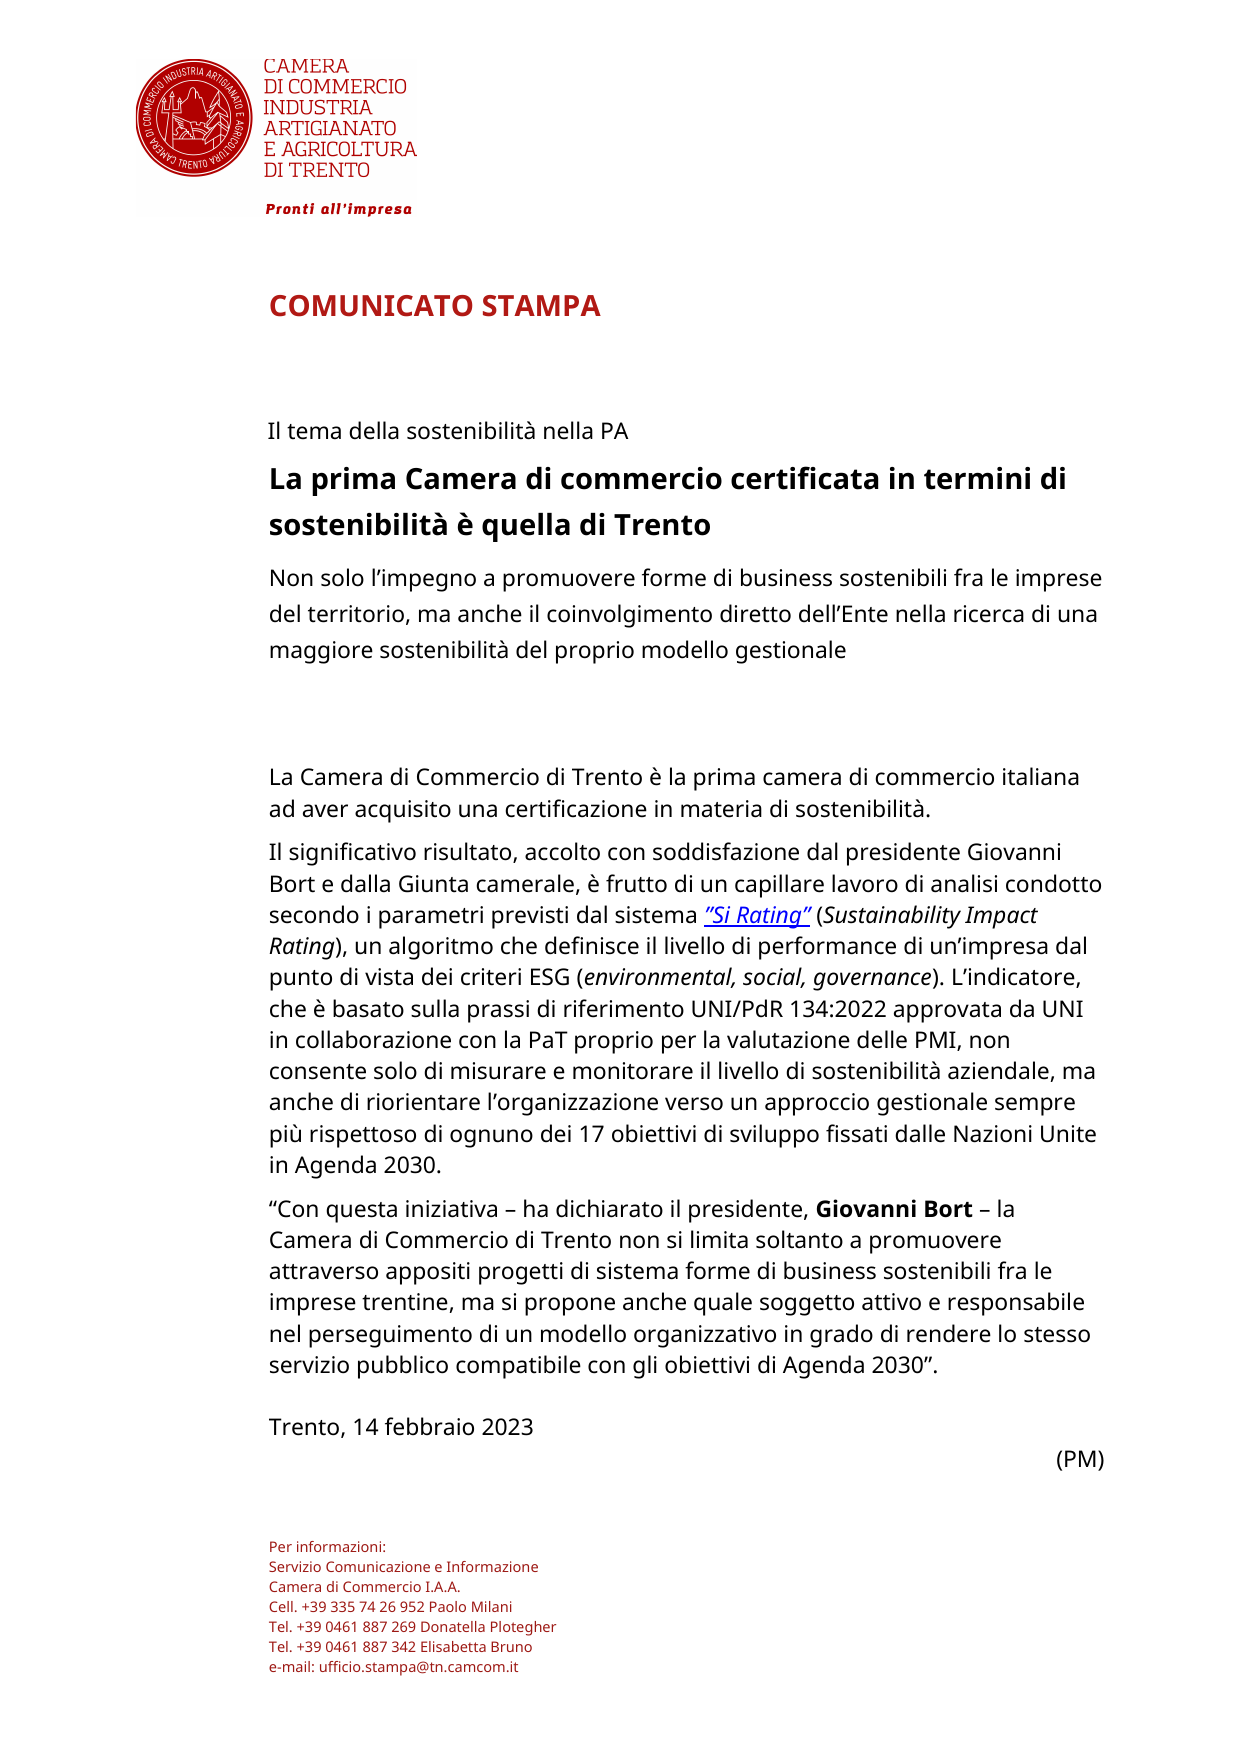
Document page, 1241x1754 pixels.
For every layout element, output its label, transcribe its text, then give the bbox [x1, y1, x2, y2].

picture [135, 59, 417, 217]
text Trento, 14 febbraio 2023 [269, 1411, 1104, 1443]
text “Con questa iniziativa – ha dichiarato il presidente, Giovanni Bort – la Camera di Commercio di Trento non si limita soltanto a promuovere attraverso appositi progetti di sistema forme di business sostenibili fra le imprese trentine, ma si propone anche quale soggetto attivo e responsabile nel perseguimento di un modello organizzativo in grado di rendere lo stesso servizio pubblico compatibile con gli obiettivi di Agenda 2030”. [269, 1193, 1104, 1380]
text Il tema della sostenibilità nella PA [267, 415, 1104, 446]
text La prima Camera di commercio certificata in termini di sostenibilità è quella di Trento [269, 458, 1104, 544]
text (PM) [269, 1443, 1104, 1474]
text COMUNICATO STAMPA [269, 285, 1104, 325]
text Non solo l’impegno a promuovere forme di business sostenibili fra le imprese del territorio, ma anche il coinvolgimento diretto dell’Ente nella ricerca di una maggiore sostenibilità del proprio modello gestionale [269, 562, 1104, 665]
text La Camera di Commercio di Trento è la prima camera di commercio italiana ad aver acquisito una certificazione in materia di sostenibilità. [269, 761, 1104, 824]
text Il significativo risultato, accolto con soddisfazione dal presidente Giovanni Bort e dalla Giunta camerale, è frutto di un capillare lavoro di analisi condotto secondo i parametri previsti dal sistema ”Si Rating” (Sustainability Impact Rating), un algoritmo che definisce il livello di performance di un’impresa dal punto di vista dei criteri ESG (environmental, social, governance). L’indicatore, che è basato sulla prassi di riferimento UNI/PdR 134:2022 approvata da UNI in collaborazione con la PaT proprio per la valutazione delle PMI, non consente solo di misurare e monitorare il livello di sostenibilità aziendale, ma anche di riorientare l’organizzazione verso un approccio gestionale sempre più rispettoso di ognuno dei 17 obiettivi di sviluppo fissati dalle Nazioni Unite in Agenda 2030. [269, 836, 1104, 1180]
